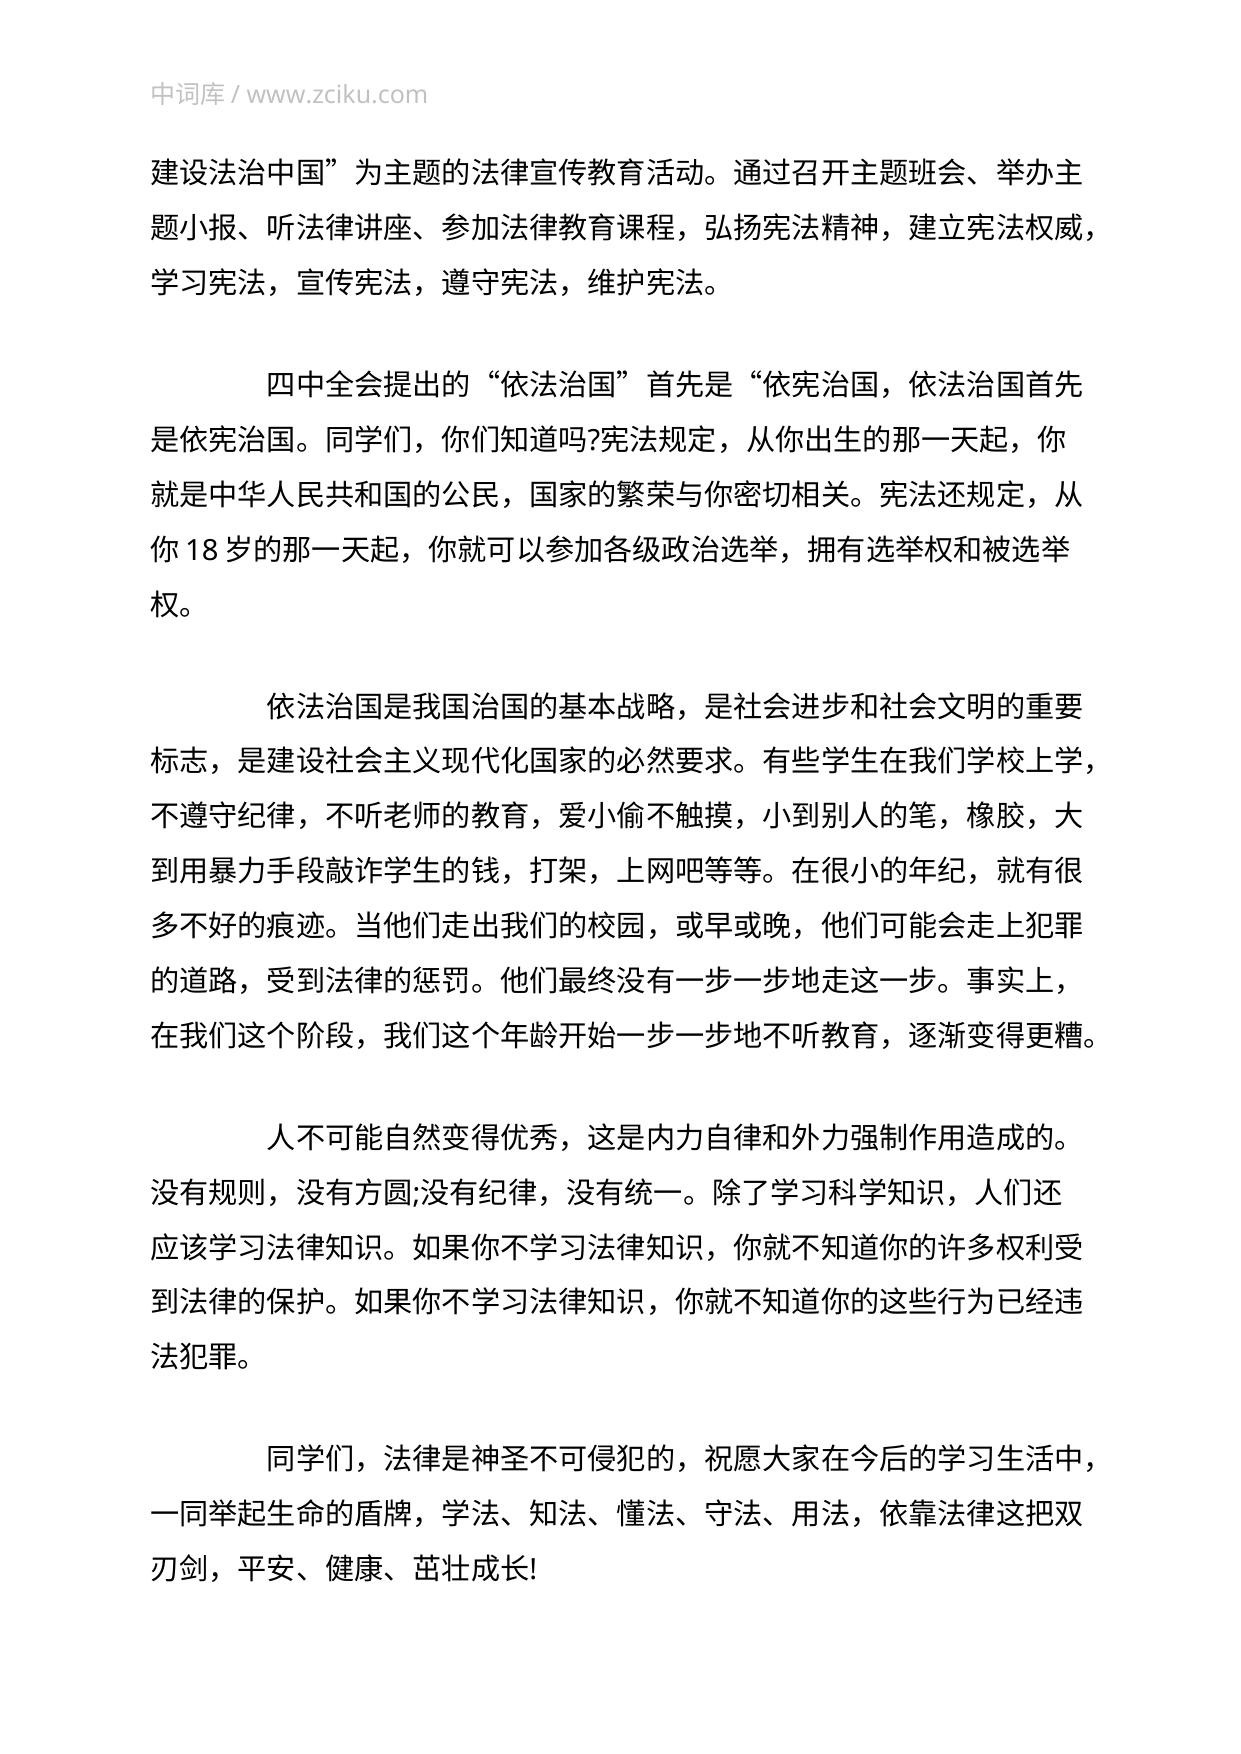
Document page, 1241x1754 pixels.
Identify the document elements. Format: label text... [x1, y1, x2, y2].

text 依法治国是我国治国的基本战略，是社会进步和社会文明的重要标志，是建设社会主义现代化国家的必然要求。有些学生在我们学校上学，不遵守纪律，不听老师的教育，爱小偷不触摸，小到别人的笔，橡胶，大到用暴力手段敲诈学生的钱，打架，上网吧等等。在很小的年纪，就有很多不好的痕迹。当他们走出我们的校园，或早或晚，他们可能会走上犯罪的道路，受到法律的惩罚。他们最终没有一步一步地走这一步。事实上，在我们这个阶段，我们这个年龄开始一步一步地不听教育，逐渐变得更糟。 [150, 683, 1090, 1055]
text 四中全会提出的“依法治国”首先是“依宪治国，依法治国首先是依宪治国。同学们，你们知道吗?宪法规定，从你出生的那一天起，你就是中华人民共和国的公民，国家的繁荣与你密切相关。宪法还规定，从你18岁的那一天起，你就可以参加各级政治选举，拥有选举权和被选举权。 [150, 362, 1090, 624]
text 同学们，法律是神圣不可侵犯的，祝愿大家在今后的学习生活中，一同举起生命的盾牌，学法、知法、懂法、守法、用法，依靠法律这把双刃剑，平安、健康、茁壮成长! [150, 1436, 1090, 1588]
text 人不可能自然变得优秀，这是内力自律和外力强制作用造成的。没有规则，没有方圆;没有纪律，没有统一。除了学习科学知识，人们还应该学习法律知识。如果你不学习法律知识，你就不知道你的许多权利受到法律的保护。如果你不学习法律知识，你就不知道你的这些行为已经违法犯罪。 [150, 1114, 1090, 1376]
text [150, 150, 1090, 302]
